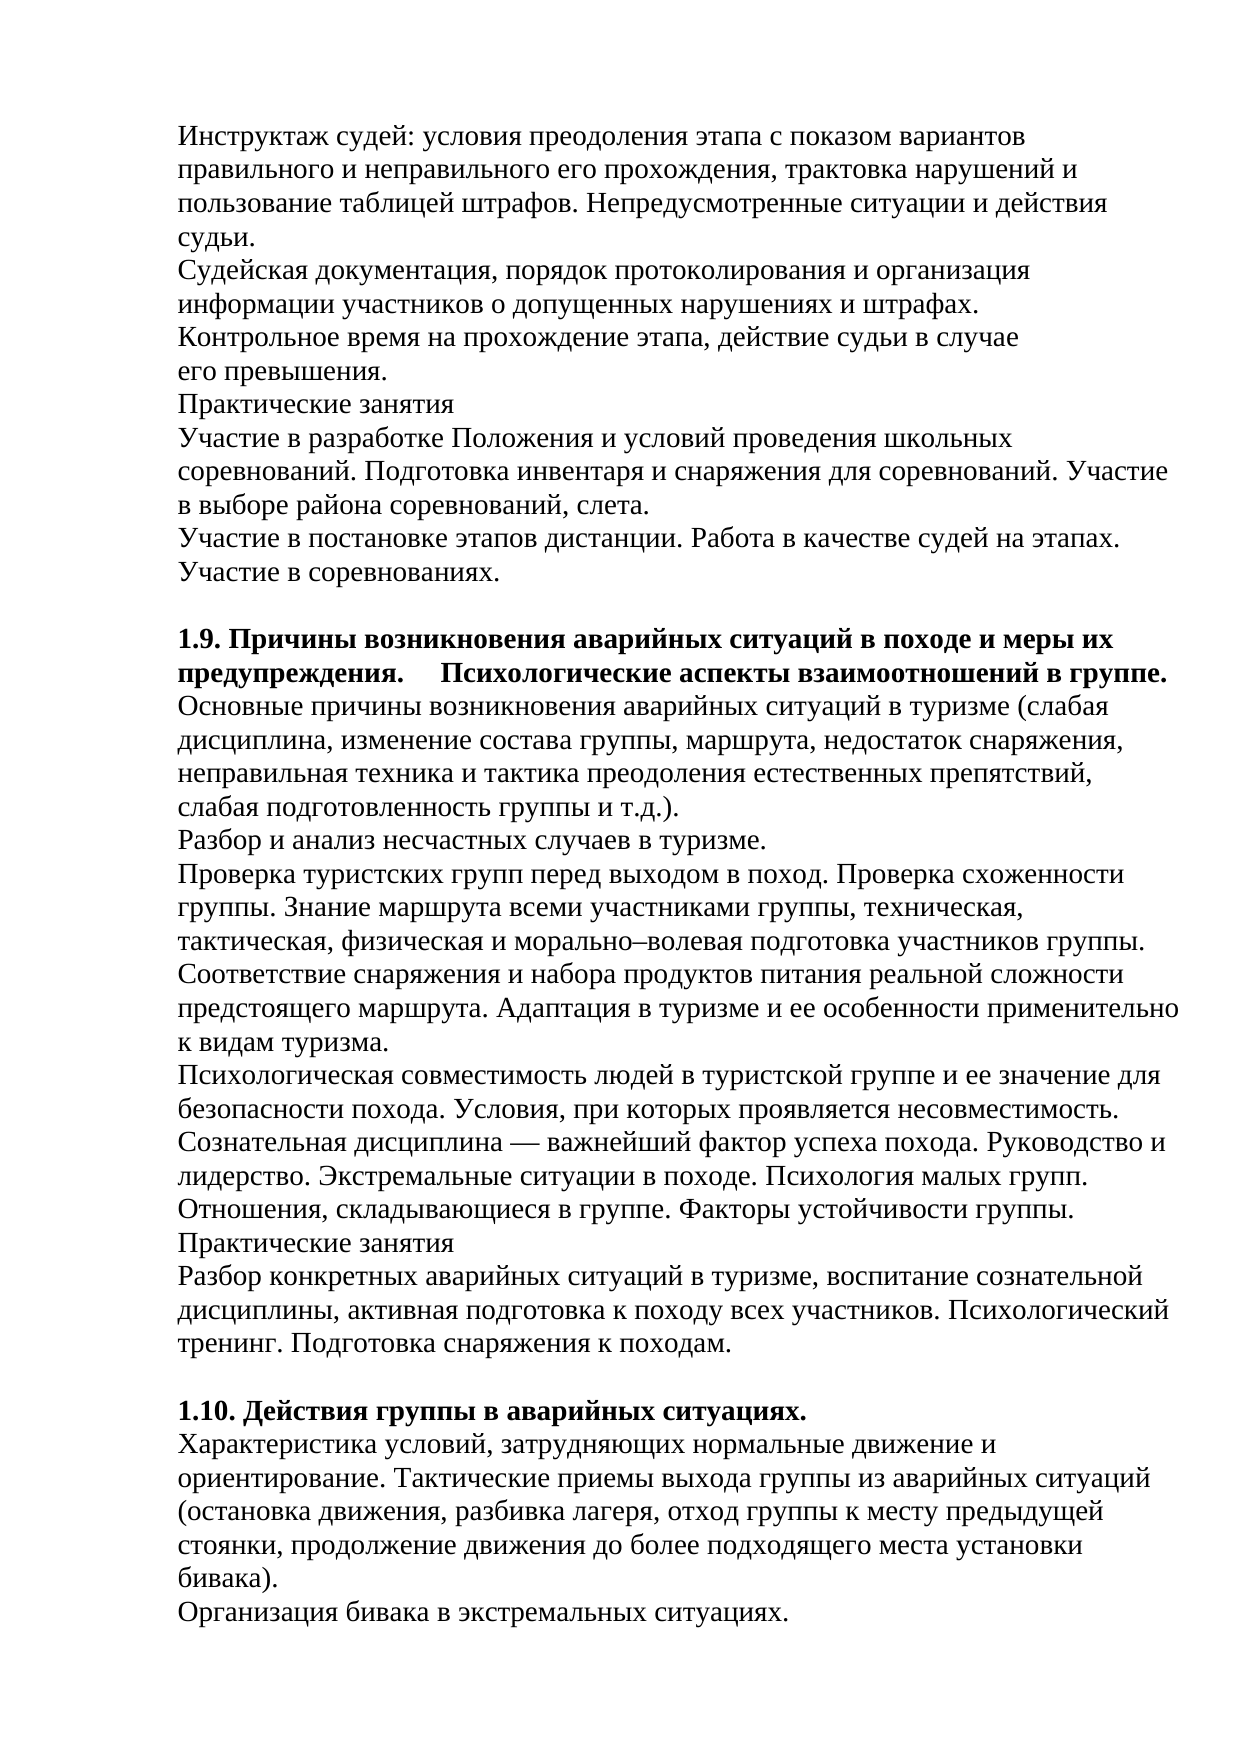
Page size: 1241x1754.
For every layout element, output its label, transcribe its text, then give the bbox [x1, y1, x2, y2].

text Основные причины возникновения аварийных ситуаций в туризме (слабая дисциплина, изменение состава группы, маршрута, недостаток снаряжения, неправильная техника и тактика преодоления естественных препятствий, слабая подготовленность группы и т.д.). [177, 688, 1181, 822]
text Разбор конкретных аварийных ситуаций в туризме, воспитание сознательной дисциплины, активная подготовка к походу всех участников. Психологический тренинг. Подготовка снаряжения к походам. [177, 1258, 1181, 1359]
text Участие в постановке этапов дистанции. Работа в качестве судей на этапах. Участие в соревнованиях. [177, 521, 1181, 588]
text Судейская документация, порядок протоколирования и организация информации участников о допущенных нарушениях и штрафах. [177, 252, 1181, 319]
text Участие в разработке Положения и условий проведения школьных соревнований. Подготовка инвентаря и снаряжения для соревнований. Участие в выборе района соревнований, слета. [177, 420, 1181, 521]
text Практические занятия [177, 1225, 1181, 1258]
text Соответствие снаряжения и набора продуктов питания реальной сложности предстоящего маршрута. Адаптация в туризме и ее особенности применительно к видам туризма. [177, 957, 1181, 1057]
text Характеристика условий, затрудняющих нормальные движение и ориентирование. Тактические приемы выхода группы из аварийных ситуаций (остановка движения, разбивка лагеря, отход группы к месту предыдущей стоянки, продолжение движения до более подходящего места установки бивака). [177, 1426, 1181, 1594]
text Контрольное время на прохождение этапа, действие судьи в случае [177, 319, 1181, 353]
text Организация бивака в экстремальных ситуациях. [177, 1594, 1181, 1627]
text Инструктаж судей: условия преодоления этапа с показом вариантов правильного и неправильного его прохождения, трактовка нарушений и пользование таблицей штрафов. Непредусмотренные ситуации и действия судьи. [177, 118, 1181, 252]
text Психологическая совместимость людей в туристской группе и ее значение для безопасности похода. Условия, при которых проявляется несовместимость. Сознательная дисциплина — важнейший фактор успеха похода. Руководство и лидерство. Экстремальные ситуации в походе. Психология малых групп. Отношения, складывающиеся в группе. Факторы устойчивости группы. [177, 1057, 1181, 1225]
text 1.10. Действия группы в аварийных ситуациях. [177, 1393, 1181, 1426]
text Проверка туристских групп перед выходом в поход. Проверка схоженности группы. Знание маршрута всеми участниками группы, техническая, тактическая, физическая и морально–волевая подготовка участников группы. [177, 856, 1181, 957]
text его превышения. [177, 353, 1181, 386]
text 1.9. Причины возникновения аварийных ситуаций в походе и меры их предупреждения. Психологические аспекты взаимоотношений в группе. [177, 621, 1181, 688]
text Разбор и анализ несчастных случаев в туризме. [177, 822, 1181, 856]
text Практические занятия [177, 386, 1181, 420]
